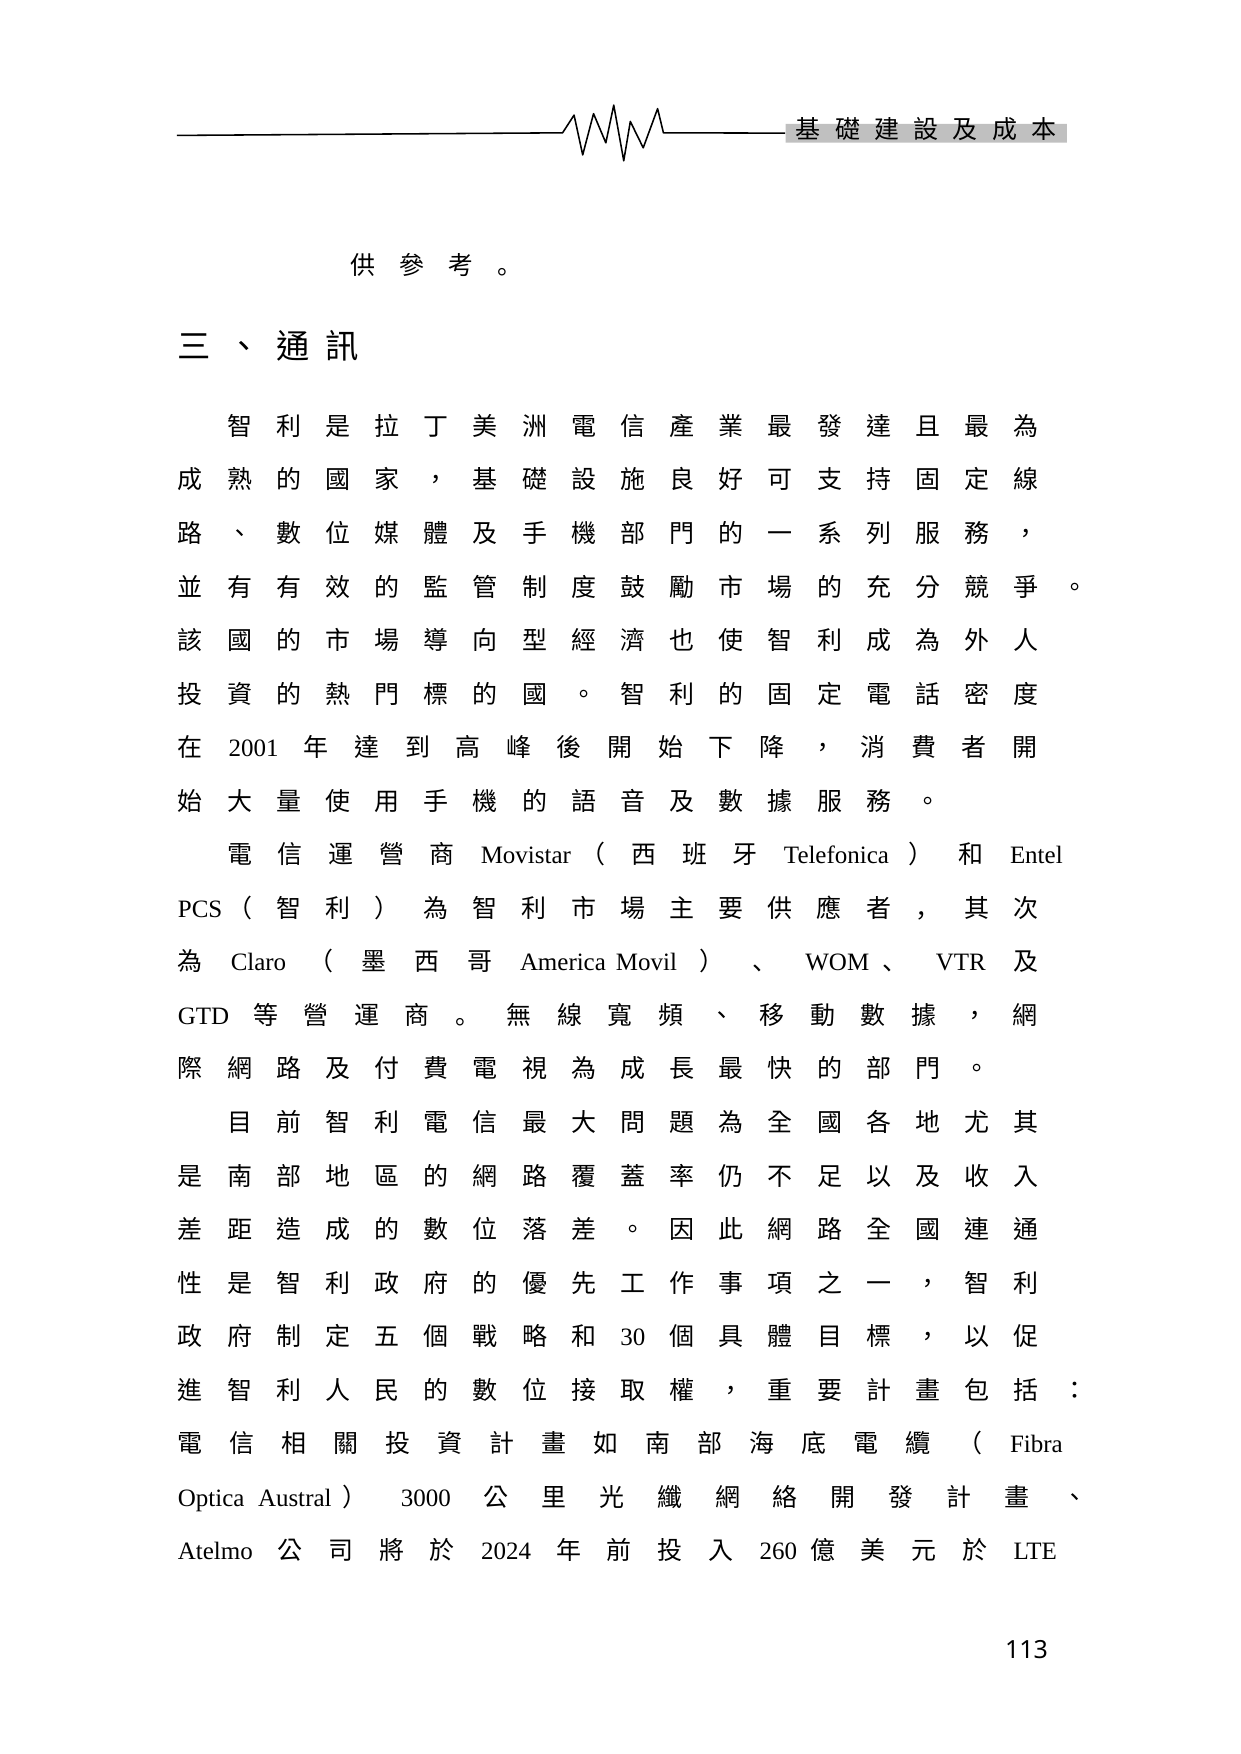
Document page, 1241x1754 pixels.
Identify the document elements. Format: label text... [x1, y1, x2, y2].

text 智利是拉丁美洲電信產業最發達且最為成熟的國家，基礎設施良好可支持固定線路、數位媒體及手機部門的一系列服務，並有有效的監管制度鼓勵市場的充分競爭。該國的市場導向型經濟也使智利成為外人投資的熱門標的國。智利的固定電話密度在2001年達到高峰後開始下降，消費者開始大量使用手機的語音及數據服務。 [178, 398, 1063, 826]
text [178, 1094, 1063, 1576]
text 三、通訊 [178, 317, 1063, 371]
text 註：各城市費率不同，以上金額僅供參考。 [276, 237, 1063, 291]
text 電信運營商Movistar（西班牙Telefonica）和Entel PCS（智利）為智利市場主要供應者，其次為Claro（墨西哥America Movil）、WOM、VTR及GTD等營運商。無線寬頻、移動數據，網際網路及付費電視為成長最快的部門。 [178, 826, 1063, 1094]
